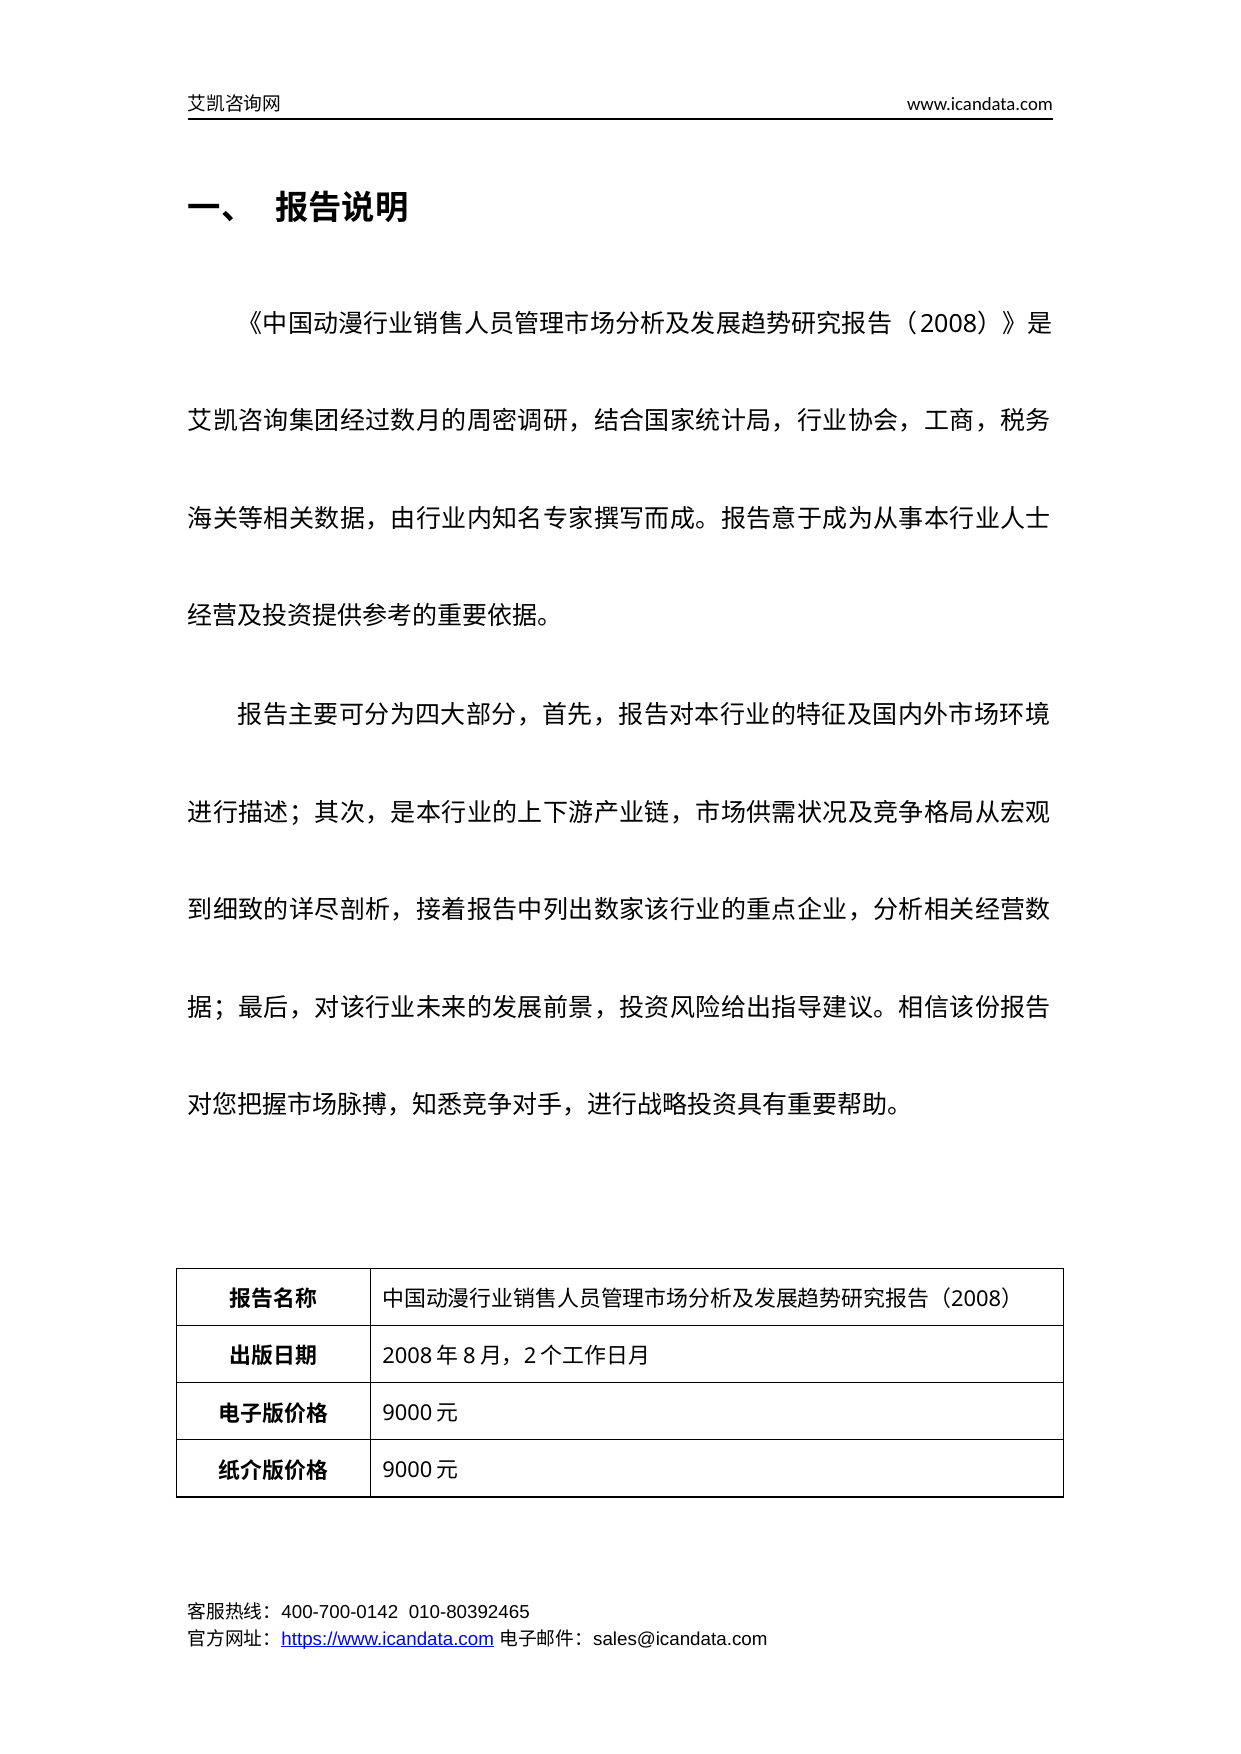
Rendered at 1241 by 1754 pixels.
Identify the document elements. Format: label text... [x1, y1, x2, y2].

table_header 中国动漫行业销售人员管理市场分析及发展趋势研究报告（2008） [371, 1269, 1063, 1325]
table_cell 2008年8月，2个工作日月 [371, 1326, 1063, 1382]
table_cell 出版日期 [177, 1326, 370, 1382]
subtitle 报告说明 [187, 172, 1053, 237]
table_cell 纸介版价格 [177, 1440, 370, 1496]
text 报告主要可分为四大部分，首先，报告对本行业的特征及国内外市场环境进行描述；其次，是本行业的上下游产业链，市场供需状况及竞争格局从宏观到细致的详尽剖析，接着报告中列出数家该行业的重点企业，分析相关经营数据；最后，对该行业未来的发展前景，投资风险给出指导建议。相信该份报告对您把握市场脉搏，知悉竞争对手，进行战略投资具有重要帮助。 [187, 681, 1053, 1136]
table_cell 9000元 [371, 1383, 1063, 1439]
text 《中国动漫行业销售人员管理市场分析及发展趋势研究报告（2008）》是艾凯咨询集团经过数月的周密调研，结合国家统计局，行业协会，工商，税务海关等相关数据，由行业内知名专家撰写而成。报告意于成为从事本行业人士经营及投资提供参考的重要依据。 [187, 289, 1053, 646]
table_cell 9000元 [371, 1440, 1063, 1496]
table_cell 电子版价格 [177, 1383, 370, 1439]
table_header 报告名称 [177, 1269, 370, 1325]
